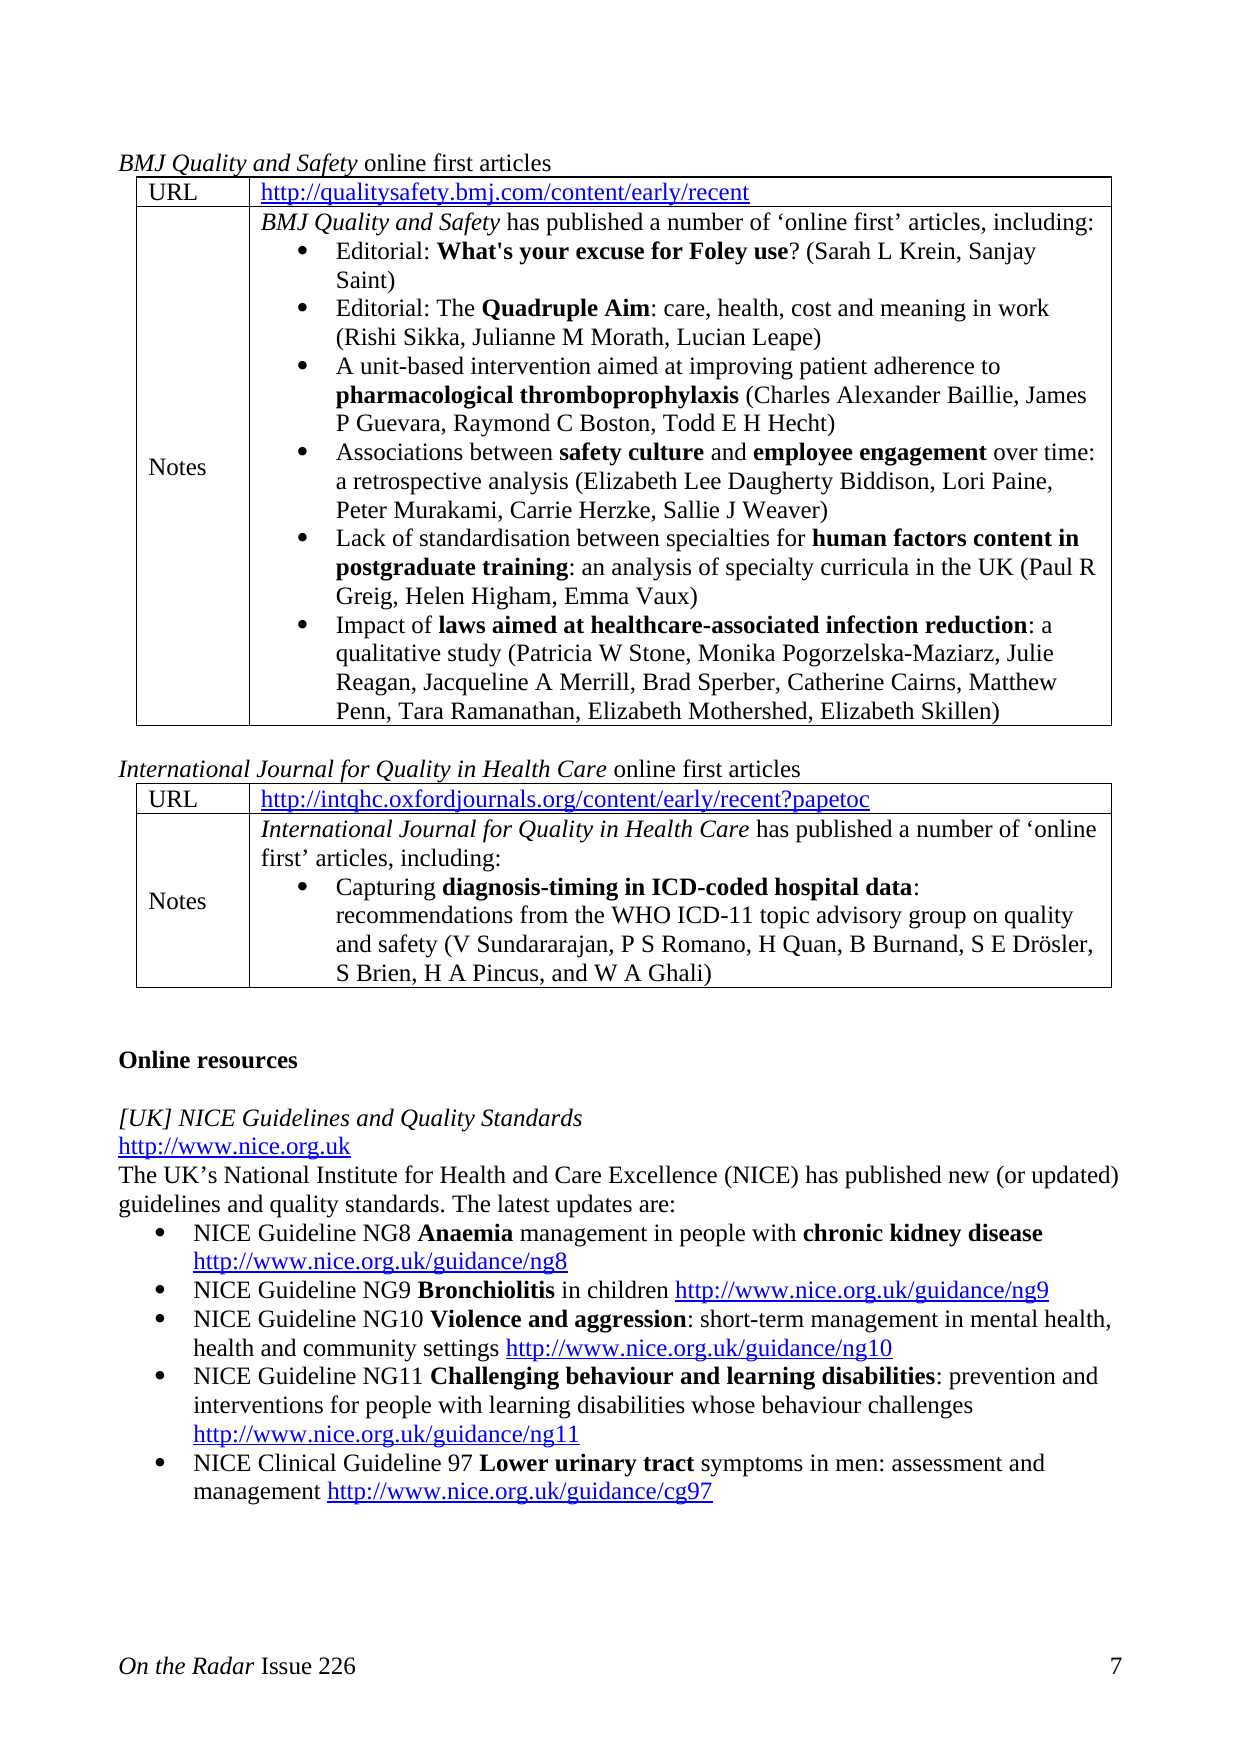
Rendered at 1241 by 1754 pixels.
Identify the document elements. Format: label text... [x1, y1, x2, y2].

text BMJ Quality and Safety online first articles [118, 148, 1122, 176]
table_header http://intqhc.oxfordjournals.org/content/early/recent?papetoc [250, 784, 1111, 813]
table_header URL [137, 784, 249, 813]
table_cell Notes [137, 814, 249, 987]
list NICE Guideline NG10 Violence and aggression: short-term management in mental health, health and community settings http://www.nice.org.uk/guidance/ng10 [156, 1304, 1122, 1361]
text Online resources [118, 1045, 1122, 1074]
table_header URL [137, 178, 249, 206]
table_header http://qualitysafety.bmj.com/content/early/recent [250, 178, 1111, 206]
text The UK’s National Institute for Health and Care Excellence (NICE) has published new (or updated) guidelines and quality standards. The latest updates are: [118, 1160, 1122, 1218]
list NICE Guideline NG11 Challenging behaviour and learning disabilities: prevention and interventions for people with learning disabilities whose behaviour challenges http://www.nice.org.uk/guidance/ng11 [156, 1361, 1122, 1448]
table_cell International Journal for Quality in Health Care has published a number of ‘online first’ articles, including: Capturing diagnosis-timing in ICD-coded hospital data: recommendations from the WHO ICD-11 topic advisory group on quality and safety (V Sundararajan, P S Romano, H Quan, B Burnand, S E Drösler, S Brien, H A Pincus, and W A Ghali) [250, 814, 1111, 987]
text http://www.nice.org.uk [118, 1131, 1122, 1160]
list NICE Guideline NG8 Anaemia management in people with chronic kidney disease http://www.nice.org.uk/guidance/ng8 [156, 1218, 1122, 1275]
table_cell BMJ Quality and Safety has published a number of ‘online first’ articles, including: Editorial: What's your excuse for Foley use? (Sarah L Krein, Sanjay Saint) Editorial: The Quadruple Aim: care, health, cost and meaning in work (Rishi Sikka, Julianne M Morath, Lucian Leape) A unit-based intervention aimed at improving patient adherence to pharmacological thromboprophylaxis (Charles Alexander Baillie, James P Guevara, Raymond C Boston, Todd E H Hecht) Associations between safety culture and employee engagement over time: a retrospective analysis (Elizabeth Lee Daugherty Biddison, Lori Paine, Peter Murakami, Carrie Herzke, Sallie J Weaver) Lack of standardisation between specialties for human factors content in postgraduate training: an analysis of specialty curricula in the UK (Paul R Greig, Helen Higham, Emma Vaux) Impact of laws aimed at healthcare-associated infection reduction: a qualitative study (Patricia W Stone, Monika Pogorzelska-Maziarz, Julie Reagan, Jacqueline A Merrill, Brad Sperber, Catherine Cairns, Matthew Penn, Tara Ramanathan, Elizabeth Mothershed, Elizabeth Skillen) [250, 207, 1111, 725]
text [UK] NICE Guidelines and Quality Standards [118, 1103, 1122, 1131]
list NICE Guideline NG9 Bronchiolitis in children http://www.nice.org.uk/guidance/ng9 [156, 1275, 1122, 1304]
text International Journal for Quality in Health Care online first articles [118, 754, 1122, 783]
list NICE Clinical Guideline 97 Lower urinary tract symptoms in men: assessment and management http://www.nice.org.uk/guidance/cg97 [156, 1448, 1122, 1505]
table_cell Notes [137, 207, 249, 725]
